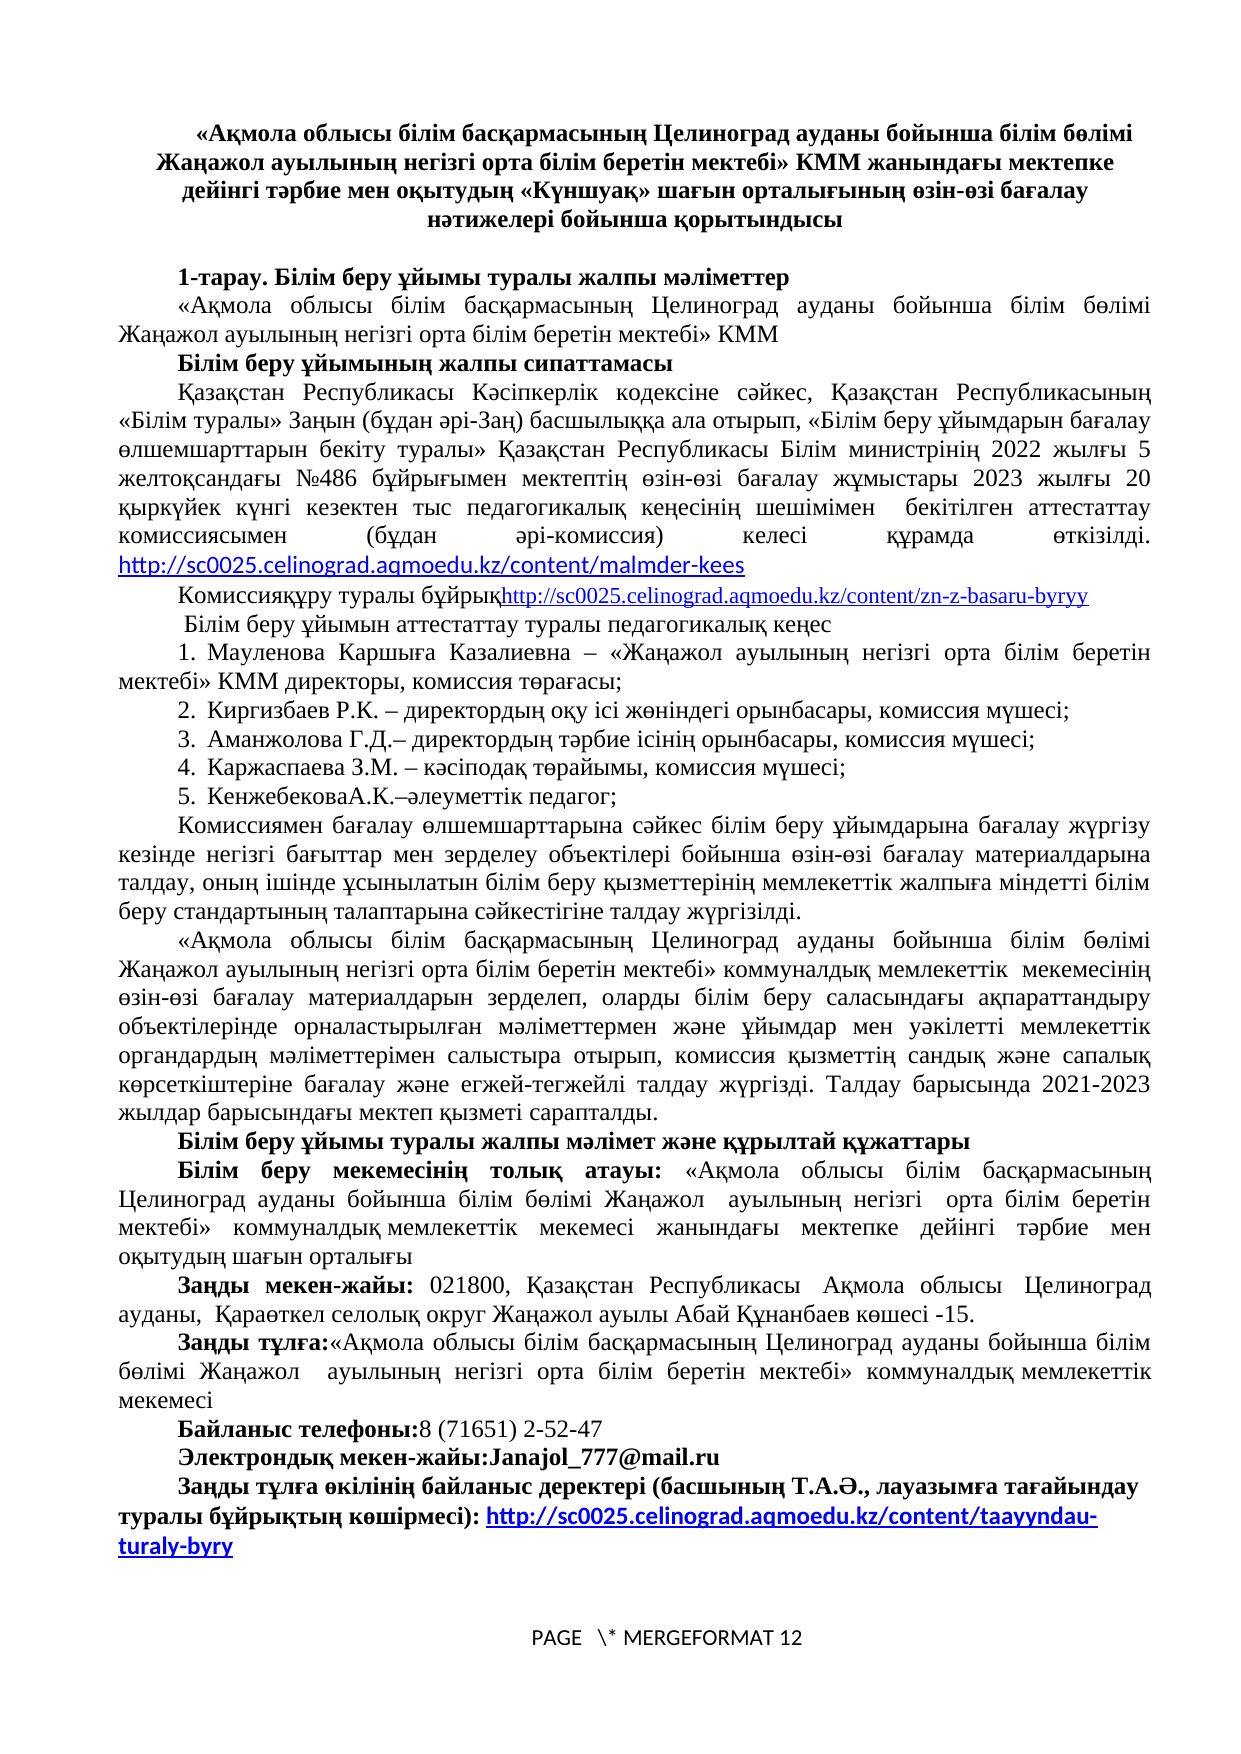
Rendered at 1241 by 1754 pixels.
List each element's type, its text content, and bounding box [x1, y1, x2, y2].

text Білім беру ұйымы туралы жалпы мәлімет және құрылтай құжаттары [118, 1126, 1152, 1155]
text «Ақмола облысы білім басқармасының Целиноград ауданы бойынша білім бөлімі Жаңажол ауылының негізгі орта білім беретін мектебі» КММ жанындағы мектепке дейінгі тәрбие мен оқытудың «Күншуақ» шағын орталығының өзін-өзі бағалау нәтижелері бойынша қорытындыcы [118, 118, 1152, 233]
text Білім беру ұйымын аттестаттау туралы педагогикалық кеңес [118, 609, 1152, 637]
list КенжебековаА.К.–әлеуметтік педагог; [118, 781, 1152, 810]
text Комиссияқұру туралы бұйрықhttp://sc0025.celinograd.aqmoedu.kz/content/zn-z-basaru-byryy [118, 580, 1152, 609]
text «Ақмола облысы білім басқармасының Целиноград ауданы бойынша білім бөлімі Жаңажол ауылының негізгі орта білім беретін мектебі» КММ [118, 291, 1152, 348]
text Қазақстан Республикасы Кәсіпкерлік кодексіне сәйкес, Қазақстан Республикасының «Білім туралы» Заңын (бұдан әрі-Заң) басшылыққа ала отырып, «Білім беру ұйымдарын бағалау өлшемшарттарын бекіту туралы» Қазақстан Республикасы Білім министрінің 2022 жылғы 5 желтоқсандағы №486 бұйрығымен мектептің өзін-өзі бағалау жұмыстары 2023 жылғы 20 қыркүйек күнгі кезектен тыс педагогикалық кеңесінің шешімімен бекітілген аттестаттау комиссиясымен (бұдан әрі-комиссия) келесі құрамда өткізілді. http://sc0025.celinograd.aqmoedu.kz/content/malmder-kees [118, 377, 1152, 580]
text Байланыс телефоны:8 (71651) 2-52-47 [118, 1414, 1152, 1442]
text Электрондық мекен-жайы:Janajol_777@mail.ru [118, 1442, 1152, 1471]
text Білім беру ұйымының жалпы сипаттамасы [118, 348, 1152, 377]
list Каржаспаева З.М. – кәсіподақ төрайымы, комиссия мүшесі; [118, 752, 1152, 781]
text 1-тарау. Білім беру ұйымы туралы жалпы мәліметтер [118, 262, 1152, 291]
text Комиссиямен бағалау өлшемшарттарына сәйкес білім беру ұйымдарына бағалау жүргізу кезінде негізгі бағыттар мен зерделеу объектілері бойынша өзін-өзі бағалау материалдарына талдау, оның ішінде ұсынылатын білім беру қызметтерінің мемлекеттік жалпыға міндетті білім беру стандартының талаптарына сәйкестігіне талдау жүргізілді. [118, 810, 1152, 925]
text «Ақмола облысы білім басқармасының Целиноград ауданы бойынша білім бөлімі Жаңажол ауылының негізгі орта білім беретін мектебі» коммуналдық мемлекеттік мекемесінің өзін-өзі бағалау материалдарын зерделеп, оларды білім беру саласындағы ақпараттандыру объектілерінде орналастырылған мәліметтермен және ұйымдар мен уәкілетті мемлекеттік органдардың мәліметтерімен салыстыра отырып, комиссия қызметтің сандық және сапалық көрсеткіштеріне бағалау және егжей-тегжейлі талдау жүргізді. Талдау барысында 2021-2023 жылдар барысындағы мектеп қызметі сарапталды. [118, 925, 1152, 1126]
list Киргизбаев Р.К. – директордың оқу ісі жөніндегі орынбасары, комиссия мүшесі; [118, 695, 1152, 724]
list Аманжолова Г.Д.– директордың тәрбие ісінің орынбасары, комиссия мүшесі; [118, 724, 1152, 752]
text Заңды тұлға:«Ақмола облысы білім басқармасының Целиноград ауданы бойынша білім бөлімі Жаңажол ауылының негізгі орта білім беретін мектебі» коммуналдық мемлекеттік мекемесі [118, 1327, 1152, 1414]
text Білім беру мекемесінің толық атауы: «Ақмола облысы білім басқармасының Целиноград ауданы бойынша білім бөлімі Жаңажол ауылының негізгі орта білім беретін мектебі» коммуналдық мемлекеттік мекемесі жанындағы мектепке дейінгі тәрбие мен оқытудың шағын орталығы [118, 1155, 1152, 1270]
list Мауленова Каршыға Казалиевна – «Жаңажол ауылының негізгі орта білім беретін мектебі» КММ директоры, комиссия төрағасы; [118, 637, 1152, 695]
text Заңды тұлға өкілінің байланыс деректері (басшының Т.А.Ә., лауазымға тағайындау туралы бұйрықтың көшірмесі): http://sc0025.celinograd.aqmoedu.kz/content/taayyndau-turaly-byry [118, 1471, 1152, 1561]
text Заңды мекен-жайы: 021800, Қазақстан Республикасы Ақмола облысы Целиноград ауданы, Қараөткел селолық округ Жаңажол ауылы Абай Құнанбаев көшесі -15. [118, 1270, 1152, 1327]
